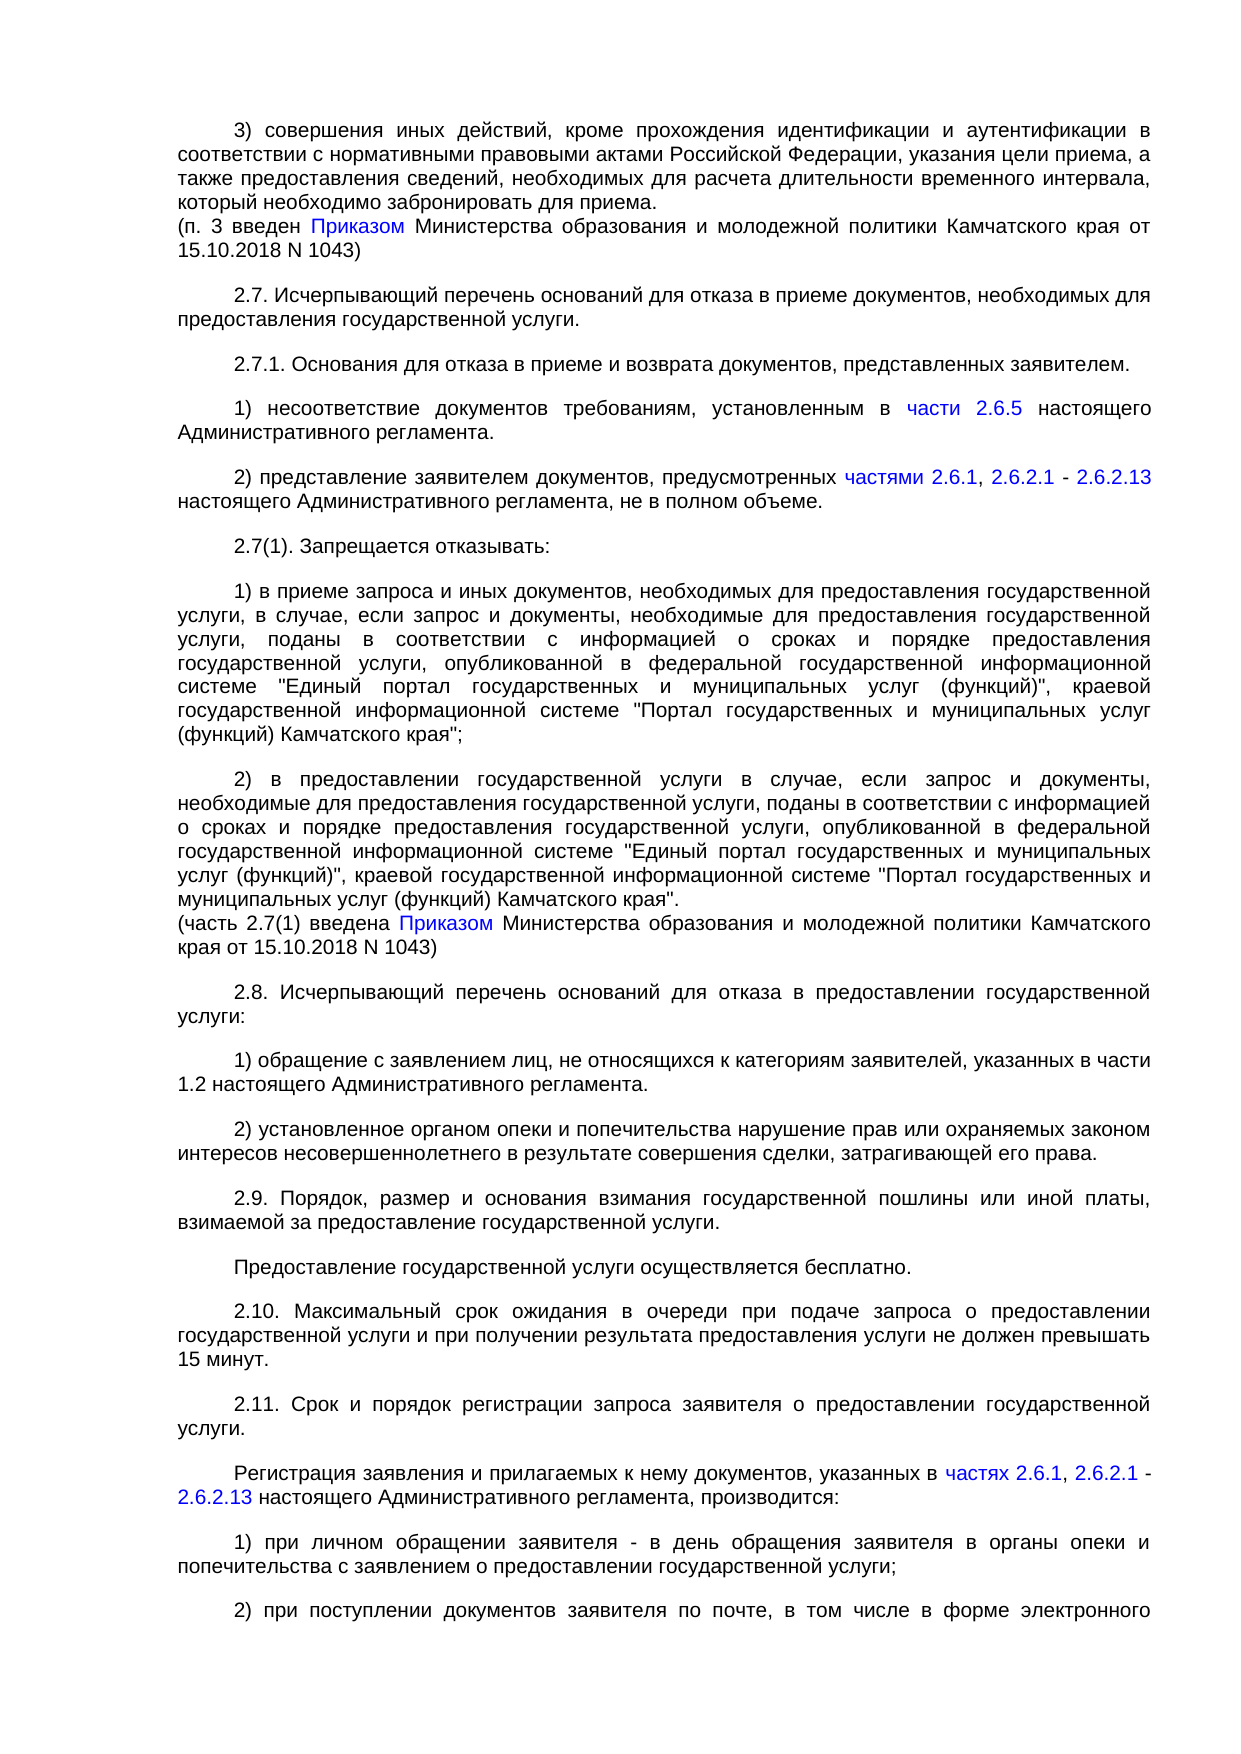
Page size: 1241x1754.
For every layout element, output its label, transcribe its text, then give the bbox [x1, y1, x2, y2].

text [177, 1598, 1152, 1622]
text 1) несоответствие документов требованиям, установленным в части 2.6.5 настоящего Административного регламента. [177, 396, 1152, 444]
text 2) в предоставлении государственной услуги в случае, если запрос и документы, необходимые для предоставления государственной услуги, поданы в соответствии с информацией о сроках и порядке предоставления государственной услуги, опубликованной в федеральной государственной информационной системе "Единый портал государственных и муниципальных услуг (функций)", краевой государственной информационной системе "Портал государственных и муниципальных услуг (функций) Камчатского края". [177, 767, 1152, 911]
text 2.9. Порядок, размер и основания взимания государственной пошлины или иной платы, взимаемой за предоставление государственной услуги. [177, 1186, 1152, 1234]
text 2.7(1). Запрещается отказывать: [177, 534, 1152, 558]
text 2) представление заявителем документов, предусмотренных частями 2.6.1, 2.6.2.1 - 2.6.2.13 настоящего Административного регламента, не в полном объеме. [177, 465, 1152, 513]
text 2.7.1. Основания для отказа в приеме и возврата документов, представленных заявителем. [177, 351, 1152, 375]
text 2.8. Исчерпывающий перечень оснований для отказа в предоставлении государственной услуги: [177, 979, 1152, 1027]
text 3) совершения иных действий, кроме прохождения идентификации и аутентификации в соответствии с нормативными правовыми актами Российской Федерации, указания цели приема, а также предоставления сведений, необходимых для расчета длительности временного интервала, который необходимо забронировать для приема. [177, 118, 1152, 214]
text 2.7. Исчерпывающий перечень оснований для отказа в приеме документов, необходимых для предоставления государственной услуги. [177, 283, 1152, 331]
text 2) установленное органом опеки и попечительства нарушение прав или охраняемых законом интересов несовершеннолетнего в результате совершения сделки, затрагивающей его права. [177, 1117, 1152, 1165]
text (п. 3 введен Приказом Министерства образования и молодежной политики Камчатского края от 15.10.2018 N 1043) [177, 214, 1152, 262]
text Предоставление государственной услуги осуществляется бесплатно. [177, 1254, 1152, 1278]
text 1) в приеме запроса и иных документов, необходимых для предоставления государственной услуги, в случае, если запрос и документы, необходимые для предоставления государственной услуги, поданы в соответствии с информацией о сроках и порядке предоставления государственной услуги, опубликованной в федеральной государственной информационной системе "Единый портал государственных и муниципальных услуг (функций)", краевой государственной информационной системе "Портал государственных и муниципальных услуг (функций) Камчатского края"; [177, 578, 1152, 746]
text 2.10. Максимальный срок ожидания в очереди при подаче запроса о предоставлении государственной услуги и при получении результата предоставления услуги не должен превышать 15 минут. [177, 1299, 1152, 1371]
text 1) при личном обращении заявителя - в день обращения заявителя в органы опеки и попечительства с заявлением о предоставлении государственной услуги; [177, 1529, 1152, 1577]
text 2.11. Срок и порядок регистрации запроса заявителя о предоставлении государственной услуги. [177, 1392, 1152, 1440]
text Регистрация заявления и прилагаемых к нему документов, указанных в частях 2.6.1, 2.6.2.1 - 2.6.2.13 настоящего Административного регламента, производится: [177, 1461, 1152, 1509]
text (часть 2.7(1) введена Приказом Министерства образования и молодежной политики Камчатского края от 15.10.2018 N 1043) [177, 911, 1152, 959]
text 1) обращение с заявлением лиц, не относящихся к категориям заявителей, указанных в части 1.2 настоящего Административного регламента. [177, 1048, 1152, 1096]
